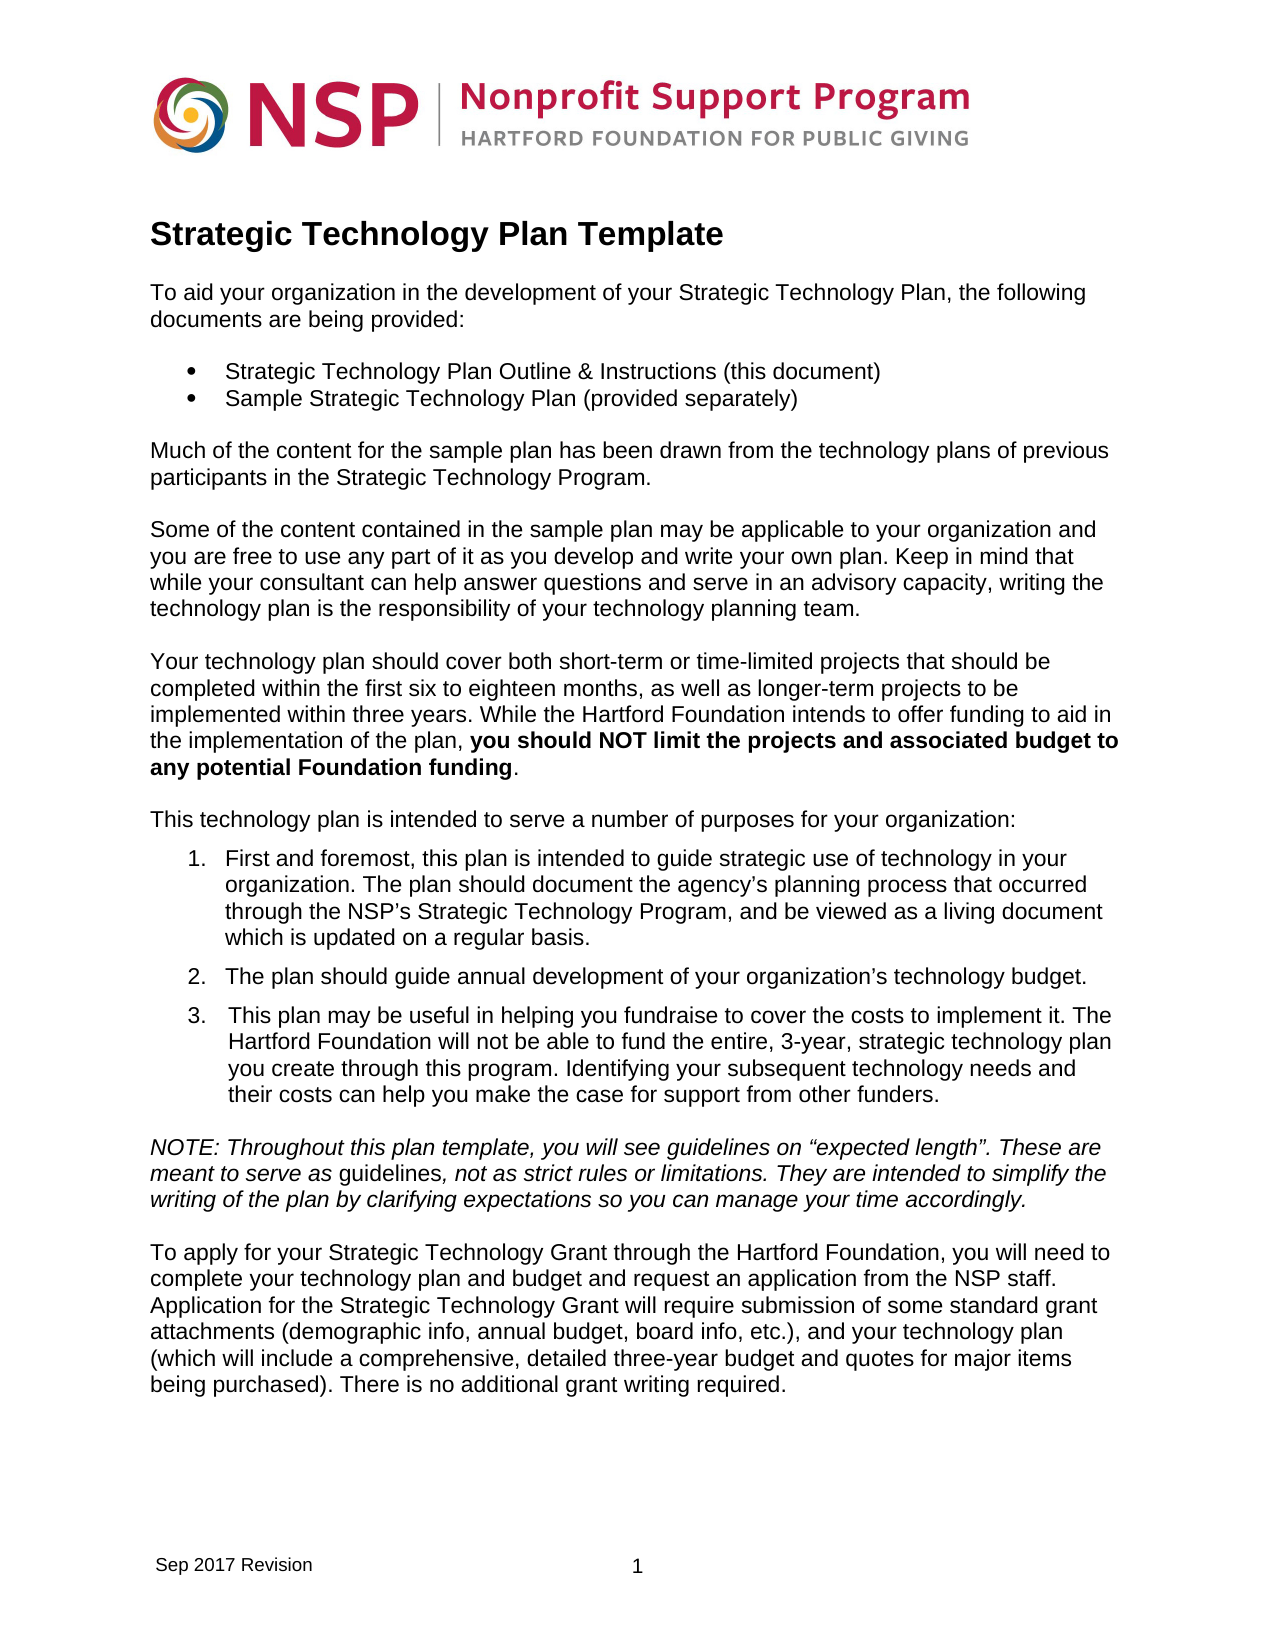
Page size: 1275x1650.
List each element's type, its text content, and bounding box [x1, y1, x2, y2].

list Sample Strategic Technology Plan (provided separately) [187, 384, 1125, 411]
list First and foremost, this plan is intended to guide strategic use of technology in your organization. The plan should document the agency’s planning process that occurred through the NSP’s Strategic Technology Program, and be viewed as a living document which is updated on a regular basis. [187, 845, 1125, 951]
text Some of the content contained in the sample plan may be applicable to your organization and you are free to use any part of it as you develop and write your own plan. Keep in mind that while your consultant can help answer questions and serve in an advisory capacity, writing the technology plan is the responsibility of your technology planning team. [150, 516, 1125, 622]
text NOTE: Throughout this plan template, you will see guidelines on “expected length”. These are meant to serve as guidelines, not as strict rules or limitations. They are intended to simplify the writing of the plan by clarifying expectations so you can manage your time accordingly. [150, 1134, 1125, 1213]
text Much of the content for the sample plan has been drawn from the technology plans of previous participants in the Strategic Technology Program. [150, 437, 1125, 490]
text Strategic Technology Plan Template [150, 214, 1125, 253]
text To apply for your Strategic Technology Grant through the Hartford Foundation, you will need to complete your technology plan and budget and request an application from the NSP staff. Application for the Strategic Technology Grant will require submission of some standard grant attachments (demographic info, annual budget, board info, etc.), and your technology plan (which will include a comprehensive, detailed three-year budget and quotes for major items being purchased). There is no additional grant writing required. [150, 1239, 1125, 1397]
list Strategic Technology Plan Outline & Instructions (this document) [187, 358, 1125, 384]
list The plan should guide annual development of your organization’s technology budget. [187, 963, 1125, 989]
text To aid your organization in the development of your Strategic Technology Plan, the following documents are being provided: [150, 279, 1125, 332]
picture [150, 75, 972, 157]
text This technology plan is intended to serve a number of purposes for your organization: [150, 806, 1125, 833]
text Your technology plan should cover both short-term or time-limited projects that should be completed within the first six to eighteen months, as well as longer-term projects to be implemented within three years. While the Hartford Foundation intends to offer funding to aid in the implementation of the plan, you should NOT limit the projects and associated budget to any potential Foundation funding. [150, 648, 1125, 780]
text 3. This plan may be useful in helping you fundraise to cover the costs to implement it. The Hartford Foundation will not be able to fund the entire, 3-year, strategic technology plan you create through this program. Identifying your subsequent technology needs and their costs can help you make the case for support from other funders. [187, 1002, 1125, 1107]
